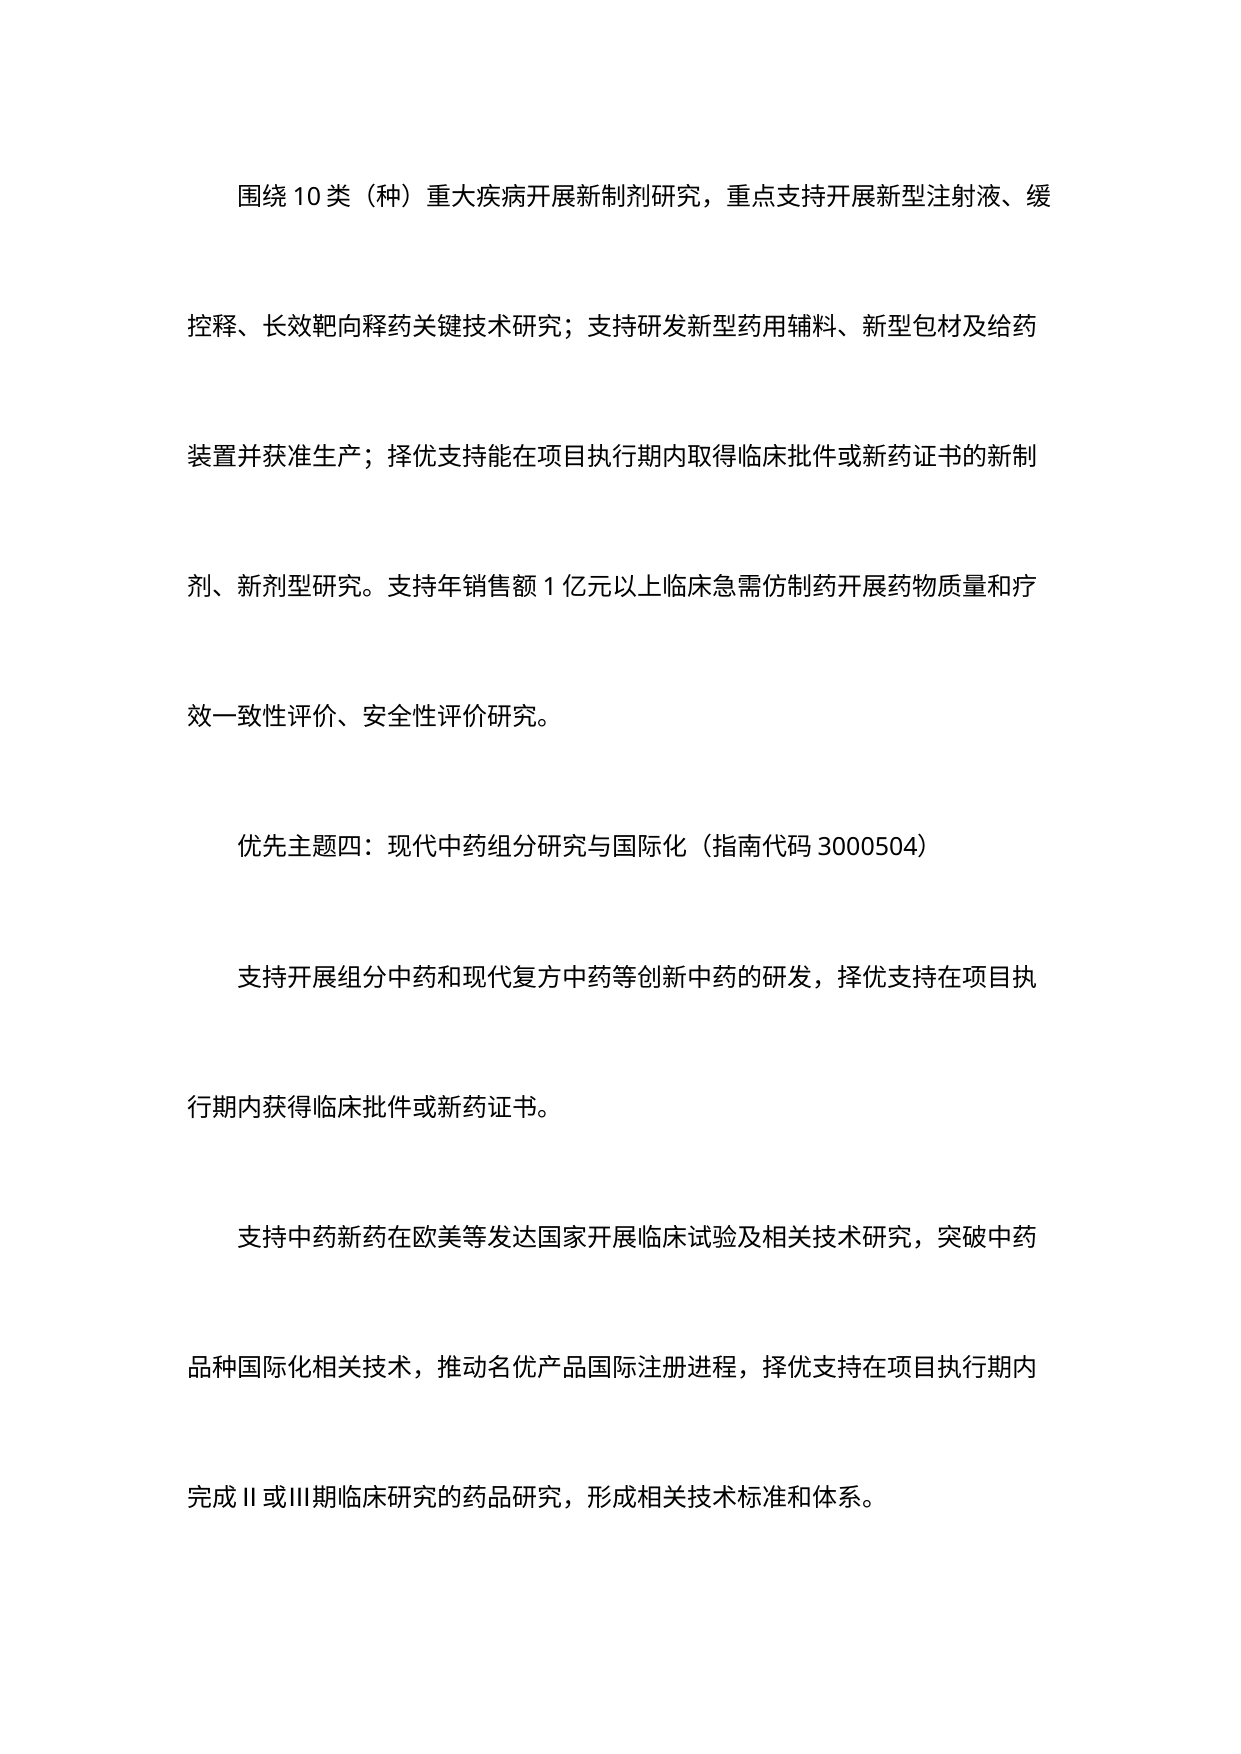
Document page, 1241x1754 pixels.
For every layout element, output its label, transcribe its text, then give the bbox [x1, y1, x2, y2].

text 支持中药新药在欧美等发达国家开展临床试验及相关技术研究，突破中药品种国际化相关技术，推动名优产品国际注册进程，择优支持在项目执行期内完成Ⅱ或Ⅲ期临床研究的药品研究，形成相关技术标准和体系。 [187, 1203, 1053, 1528]
text 围绕10类（种）重大疾病开展新制剂研究，重点支持开展新型注射液、缓控释、长效靶向释药关键技术研究；支持研发新型药用辅料、新型包材及给药装置并获准生产；择优支持能在项目执行期内取得临床批件或新药证书的新制剂、新剂型研究。支持年销售额1亿元以上临床急需仿制药开展药物质量和疗效一致性评价、安全性评价研究。 [187, 162, 1053, 747]
text 优先主题四：现代中药组分研究与国际化（指南代码3000504） [187, 812, 1053, 877]
text 支持开展组分中药和现代复方中药等创新中药的研发，择优支持在项目执行期内获得临床批件或新药证书。 [187, 943, 1053, 1138]
